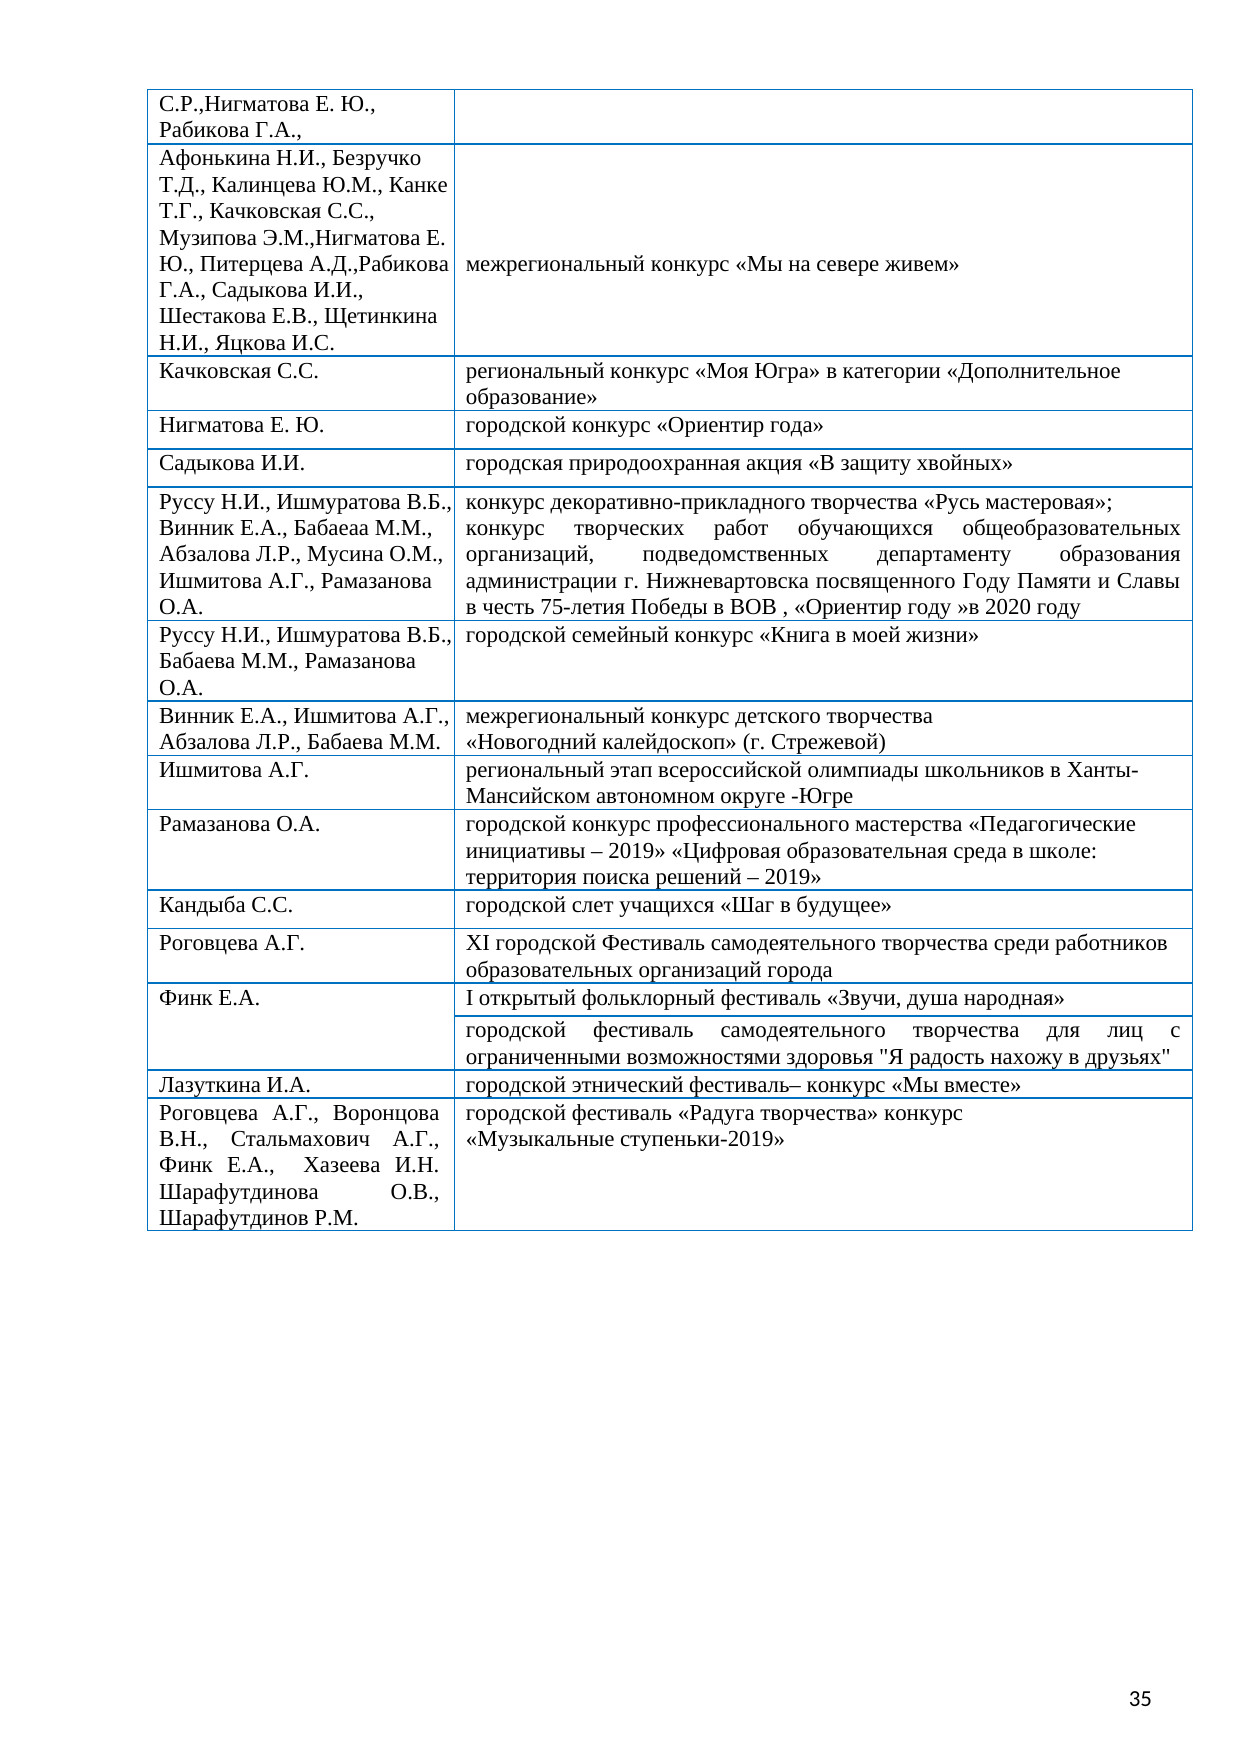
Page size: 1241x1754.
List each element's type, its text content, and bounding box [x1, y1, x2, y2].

table_cell Роговцева А.Г., Воронцова В.Н., Стальмахович А.Г., Финк Е.А., Хазеева И.Н. Шарафутдинова О.В., Шарафутдинов Р.М. [148, 1099, 454, 1230]
table_cell городская природоохранная акция «В защиту хвойных» [455, 450, 1192, 486]
table_cell Кандыба С.С. [148, 891, 454, 928]
table_cell региональный этап всероссийской олимпиады школьников в Ханты-Мансийском автономном округе -Югре [455, 756, 1192, 809]
table_cell городской конкурс «Ориентир года» [455, 411, 1192, 448]
table_cell городской конкурс профессионального мастерства «Педагогические инициативы – 2019» «Цифровая образовательная среда в школе: территория поиска решений – 2019» [455, 810, 1192, 889]
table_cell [455, 90, 1192, 143]
table_cell Афонькина Н.И., Безручко Т.Д., Калинцева Ю.М., Канке Т.Г., Качковская С.С., Музипова Э.М.,Нигматова Е. Ю., Питерцева А.Д.,Рабикова Г.А., Садыкова И.И., Шестакова Е.В., Щетинкина Н.И., Яцкова И.С. [148, 145, 454, 355]
table_cell региональный конкурс «Моя Югра» в категории «Дополнительное образование» [455, 357, 1192, 409]
table_cell городской фестиваль «Радуга творчества» конкурс «Музыкальные ступеньки-2019» [455, 1099, 1192, 1230]
table_cell городской этнический фестиваль– конкурс «Мы вместе» [455, 1071, 1192, 1097]
table_cell городской фестиваль самодеятельного творчества для лиц с ограниченными возможностями здоровья "Я радость нахожу в друзьях" [455, 1017, 1192, 1069]
table_cell Ишмитова А.Г. [148, 756, 454, 809]
table_cell Нигматова Е. Ю. [148, 411, 454, 448]
table_cell межрегиональный конкурс детского творчества «Новогодний калейдоскоп» (г. Стрежевой) [455, 702, 1192, 754]
table_cell межрегиональный конкурс «Мы на севере живем» [455, 145, 1192, 355]
table_cell Роговцева А.Г. [148, 929, 454, 982]
table_cell Руссу Н.И., Ишмуратова В.Б., Бабаева М.М., Рамазанова О.А. [148, 621, 454, 700]
table_cell Качковская С.С. [148, 357, 454, 409]
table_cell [148, 90, 454, 143]
table_cell I открытый фольклорный фестиваль «Звучи, душа народная» [455, 984, 1192, 1015]
table_cell конкурс декоративно-прикладного творчества «Русь мастеровая»; конкурс творческих работ обучающихся общеобразовательных организаций, подведомственных департаменту образования администрации г. Нижневартовска посвященного Году Памяти и Славы в честь 75-летия Победы в ВОВ , «Ориентир году »в 2020 году [455, 488, 1192, 619]
table_cell Лазуткина И.А. [148, 1071, 454, 1097]
table_cell Винник Е.А., Ишмитова А.Г., Абзалова Л.Р., Бабаева М.М. [148, 702, 454, 754]
table_cell городской слет учащихся «Шаг в будущее» [455, 891, 1192, 928]
table_cell Финк Е.А. [148, 984, 454, 1069]
table_cell Садыкова И.И. [148, 450, 454, 486]
table_cell Рамазанова О.А. [148, 810, 454, 889]
table_cell городской семейный конкурс «Книга в моей жизни» [455, 621, 1192, 700]
table_cell Руссу Н.И., Ишмуратова В.Б., Винник Е.А., Бабаеаа М.М., Абзалова Л.Р., Мусина О.М., Ишмитова А.Г., Рамазанова О.А. [148, 488, 454, 619]
table_cell XI городской Фестиваль самодеятельного творчества среди работников образовательных организаций города [455, 929, 1192, 982]
